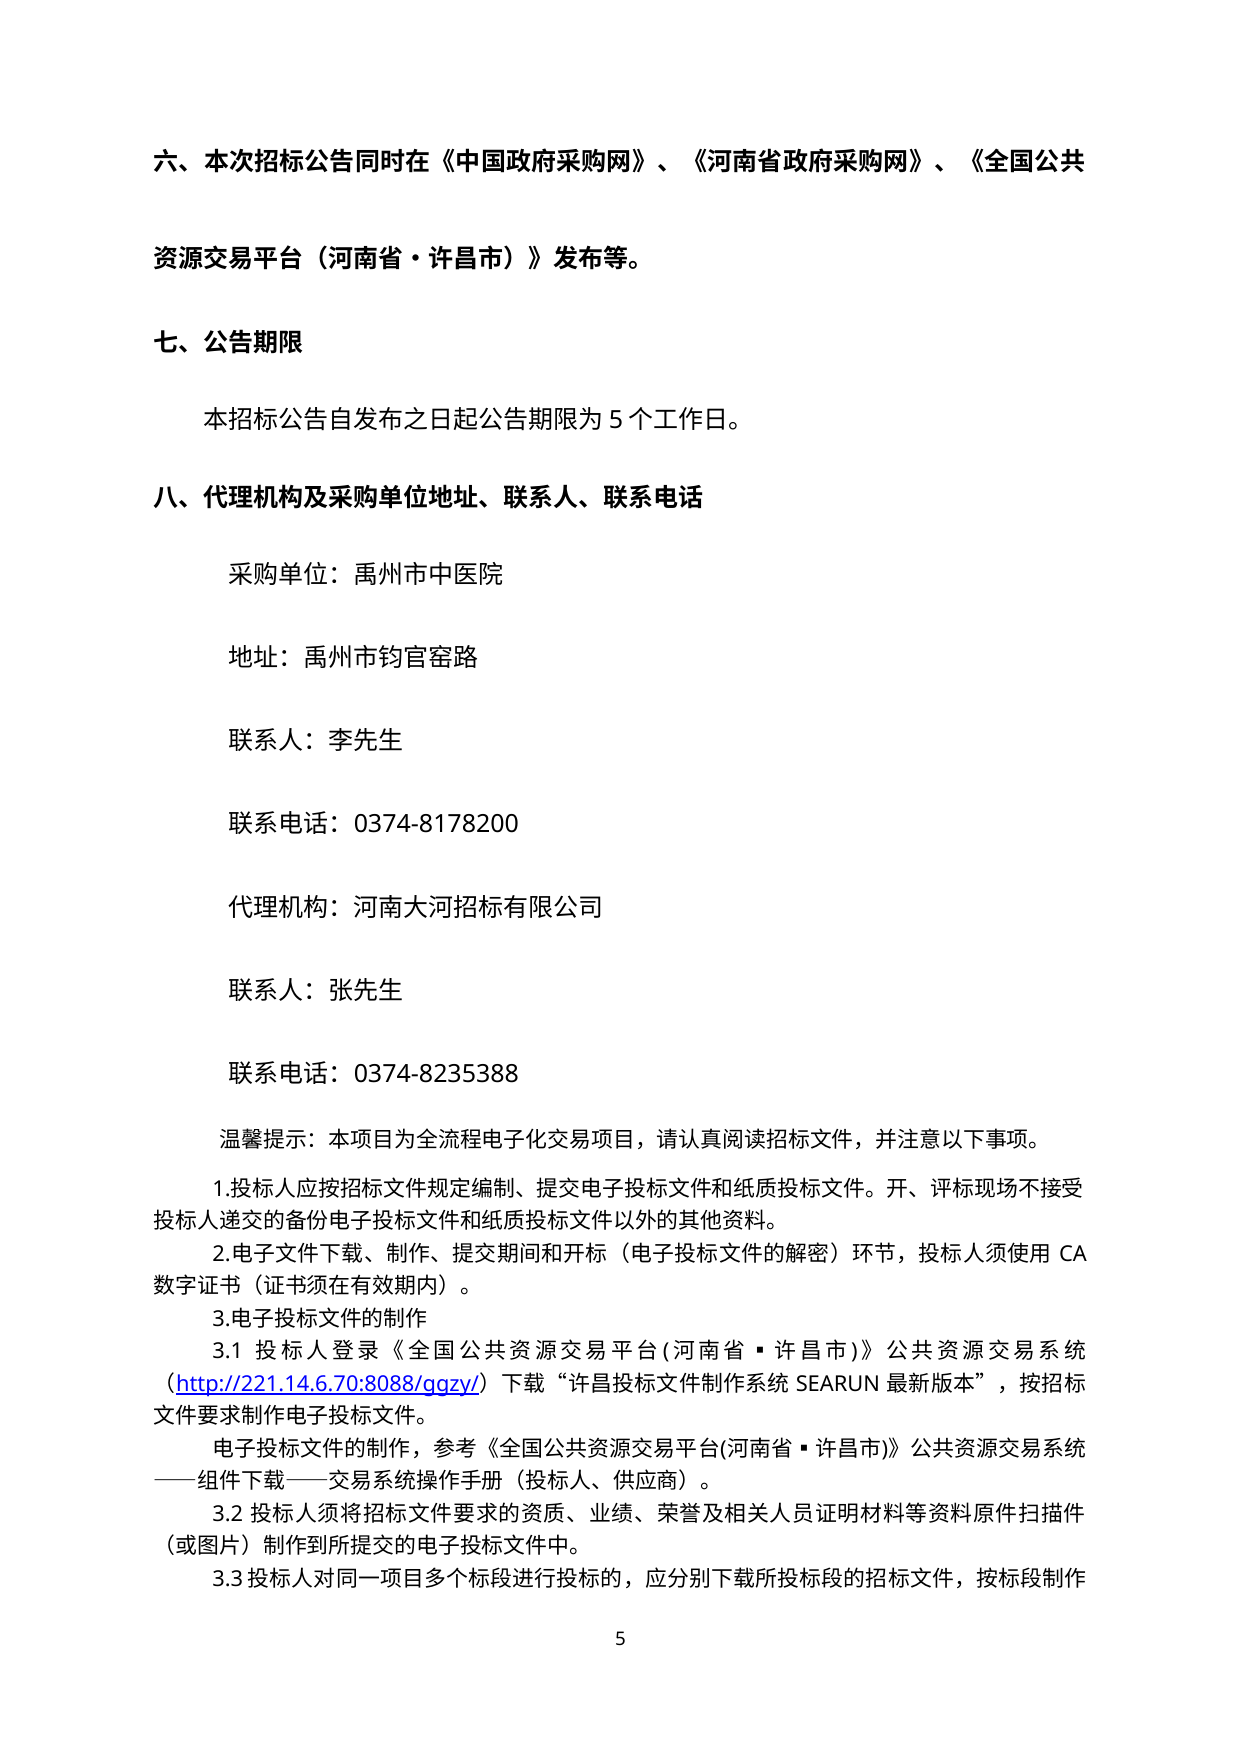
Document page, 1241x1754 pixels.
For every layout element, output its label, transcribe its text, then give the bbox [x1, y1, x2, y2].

text 电子投标文件的制作，参考《全国公共资源交易平台(河南省▪许昌市)》公共资源交易系统——组件下载——交易系统操作手册（投标人、供应商）。 [153, 1430, 1087, 1495]
text 联系人：张先生 [153, 956, 1087, 1021]
text 联系人：李先生 [153, 706, 1087, 771]
text 联系电话：0374-8178200 [153, 789, 1087, 854]
text 地址：禹州市钧官窑路 [153, 623, 1087, 688]
text 联系电话：0374-8235388 [153, 1039, 1087, 1104]
text 2.电子文件下载、制作、提交期间和开标（电子投标文件的解密）环节，投标人须使用CA数字证书（证书须在有效期内）。 [153, 1235, 1087, 1300]
text 八、代理机构及采购单位地址、联系人、联系电话 [153, 463, 1087, 528]
text 1.投标人应按招标文件规定编制、提交电子投标文件和纸质投标文件。开、评标现场不接受投标人递交的备份电子投标文件和纸质投标文件以外的其他资料。 [153, 1170, 1087, 1235]
text 代理机构：河南大河招标有限公司 [153, 873, 1087, 938]
text 3.1 投标人登录《全国公共资源交易平台(河南省▪许昌市)》公共资源交易系统（http://221.14.6.70:8088/ggzy/）下载“许昌投标文件制作系统SEARUN 最新版本”，按招标文件要求制作电子投标文件。 [153, 1333, 1087, 1430]
text 采购单位：禹州市中医院 [203, 540, 1087, 605]
text 本招标公告自发布之日起公告期限为5个工作日。 [153, 385, 1087, 450]
text 七、公告期限 [153, 308, 1087, 373]
text 温馨提示：本项目为全流程电子化交易项目，请认真阅读招标文件，并注意以下事项。 [153, 1122, 1087, 1154]
text 3.2 投标人须将招标文件要求的资质、业绩、荣誉及相关人员证明材料等资料原件扫描件（或图片）制作到所提交的电子投标文件中。 [153, 1495, 1087, 1560]
text 3.电子投标文件的制作 [153, 1300, 1087, 1333]
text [153, 1560, 1087, 1593]
text 六、本次招标公告同时在《中国政府采购网》、《河南省政府采购网》、《全国公共资源交易平台（河南省•许昌市）》发布等。 [153, 127, 1087, 289]
